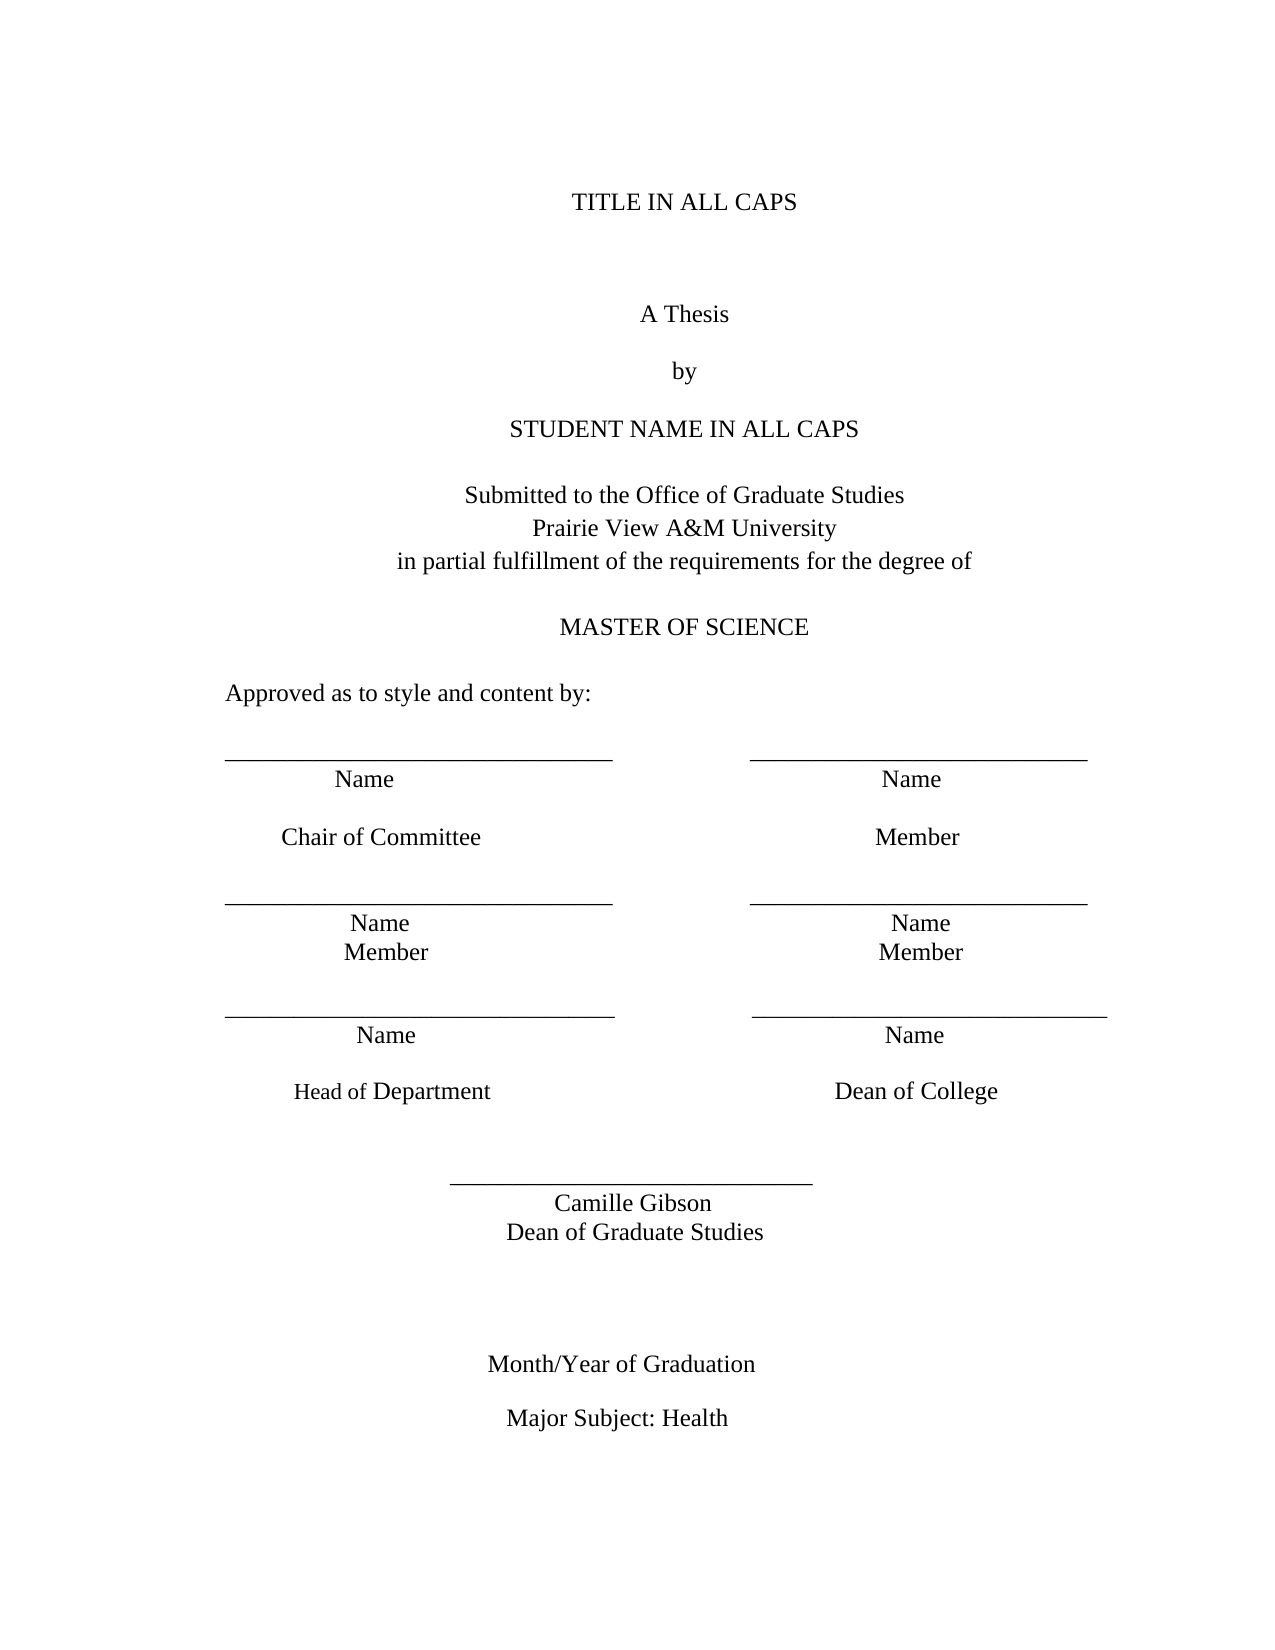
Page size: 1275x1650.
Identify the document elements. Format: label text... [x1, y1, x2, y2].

text _______________________________ ___________________________ Name Name Member Member [225, 879, 1144, 994]
text in partial fulfillment of the requirements for the degree of [225, 546, 1144, 575]
text TITLE IN ALL CAPS [225, 187, 1144, 216]
text Submitted to the Office of Graduate Studies [225, 480, 1144, 509]
text A Thesis [225, 299, 1144, 328]
text Major Subject: Health [225, 1403, 1144, 1431]
text STUDENT NAME IN ALL CAPS [225, 414, 1144, 443]
text by [225, 356, 1144, 385]
text __________________________________ _______________________________ Name Name Head of Department Dean of College [225, 994, 1144, 1104]
text MASTER OF SCIENCE [225, 612, 1144, 674]
text Approved as to style and content by: [225, 678, 1144, 707]
text _____________________________ Camille Gibson Dean of Graduate Studies [225, 1131, 1144, 1246]
text Month/Year of Graduation [225, 1349, 1144, 1378]
text _______________________________ ___________________________ Name Name Chair of Committee Member [225, 736, 1144, 879]
text Prairie View A&M University [225, 513, 1144, 542]
